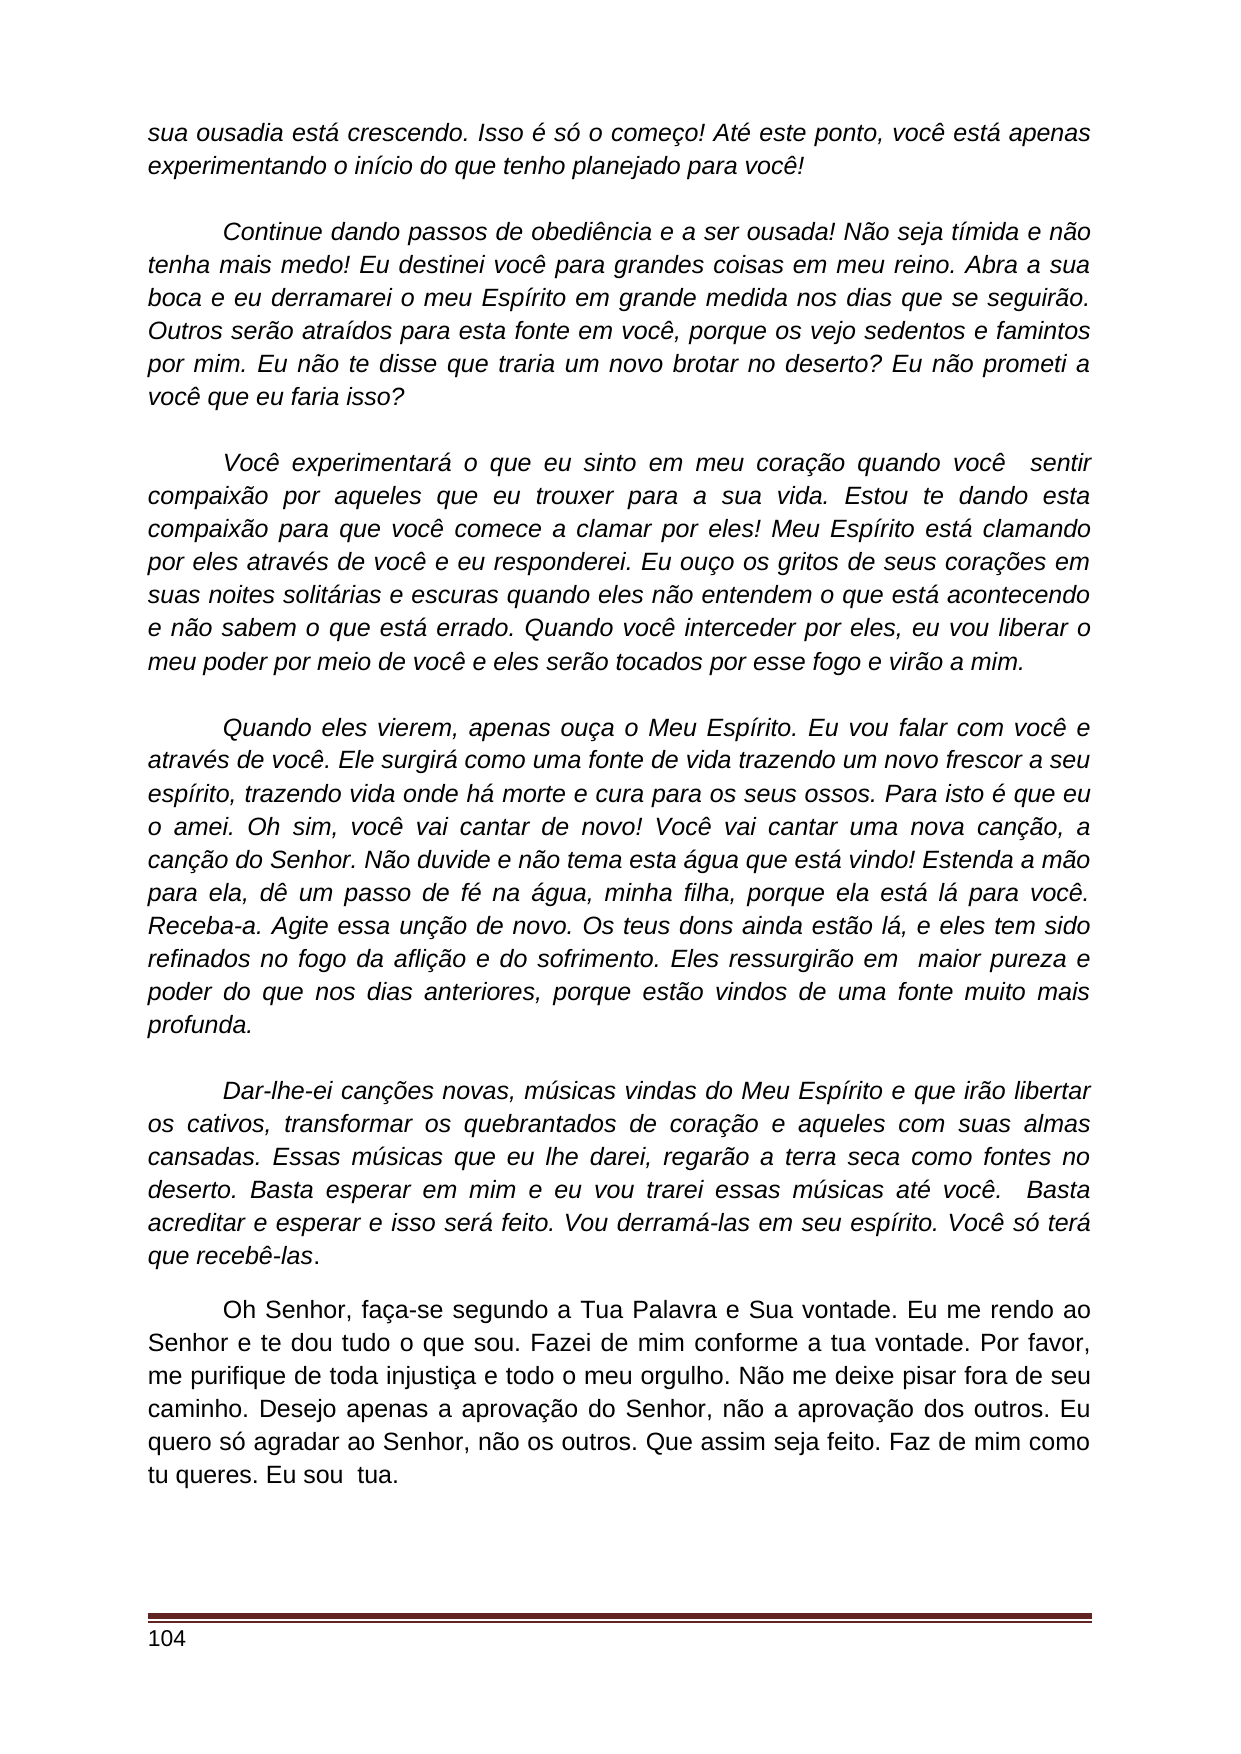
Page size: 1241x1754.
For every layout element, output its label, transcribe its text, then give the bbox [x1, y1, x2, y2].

text Continue dando passos de obediência e a ser ousada! Não seja tímida e não tenha mais medo! Eu destinei você para grandes coisas em meu reino. Abra a sua boca e eu derramarei o meu Espírito em grande medida nos dias que se seguirão. Outros serão atraídos para esta fonte em você, porque os vejo sedentos e famintos por mim. Eu não te disse que traria um novo brotar no deserto? Eu não prometi a você que eu faria isso? [148, 217, 1092, 411]
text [148, 118, 1092, 180]
text Oh Senhor, faça-se segundo a Tua Palavra e Sua vontade. Eu me rendo ao Senhor e te dou tudo o que sou. Fazei de mim conforme a tua vontade. Por favor, me purifique de toda injustiça e todo o meu orgulho. Não me deixe pisar fora de seu caminho. Desejo apenas a aprovação do Senhor, não a aprovação dos outros. Eu quero só agradar ao Senhor, não os outros. Que assim seja feito. Faz de mim como tu queres. Eu sou tua. [148, 1295, 1092, 1488]
text Você experimentará o que eu sinto em meu coração quando você sentir compaixão por aqueles que eu trouxer para a sua vida. Estou te dando esta compaixão para que você comece a clamar por eles! Meu Espírito está clamando por eles através de você e eu responderei. Eu ouço os gritos de seus corações em suas noites solitárias e escuras quando eles não entendem o que está acontecendo e não sabem o que está errado. Quando você interceder por eles, eu vou liberar o meu poder por meio de você e eles serão tocados por esse fogo e virão a mim. [148, 448, 1092, 675]
text Quando eles vierem, apenas ouça o Meu Espírito. Eu vou falar com você e através de você. Ele surgirá como uma fonte de vida trazendo um novo frescor a seu espírito, trazendo vida onde há morte e cura para os seus ossos. Para isto é que eu o amei. Oh sim, você vai cantar de novo! Você vai cantar uma nova canção, a canção do Senhor. Não duvide e não tema esta água que está vindo! Estenda a mão para ela, dê um passo de fé na água, minha filha, porque ela está lá para você. Receba-a. Agite essa unção de novo. Os teus dons ainda estão lá, e eles tem sido refinados no fogo da aflição e do sofrimento. Eles ressurgirão em maior pureza e poder do que nos dias anteriores, porque estão vindos de uma fonte muito mais profunda. [148, 712, 1092, 1038]
text Dar-lhe-ei canções novas, músicas vindas do Meu Espírito e que irão libertar os cativos, transformar os quebrantados de coração e aqueles com suas almas cansadas. Essas músicas que eu lhe darei, regarão a terra seca como fontes no deserto. Basta esperar em mim e eu vou trarei essas músicas até você. Basta acreditar e esperar e isso será feito. Vou derramá-las em seu espírito. Você só terá que recebê-las. [148, 1076, 1092, 1269]
